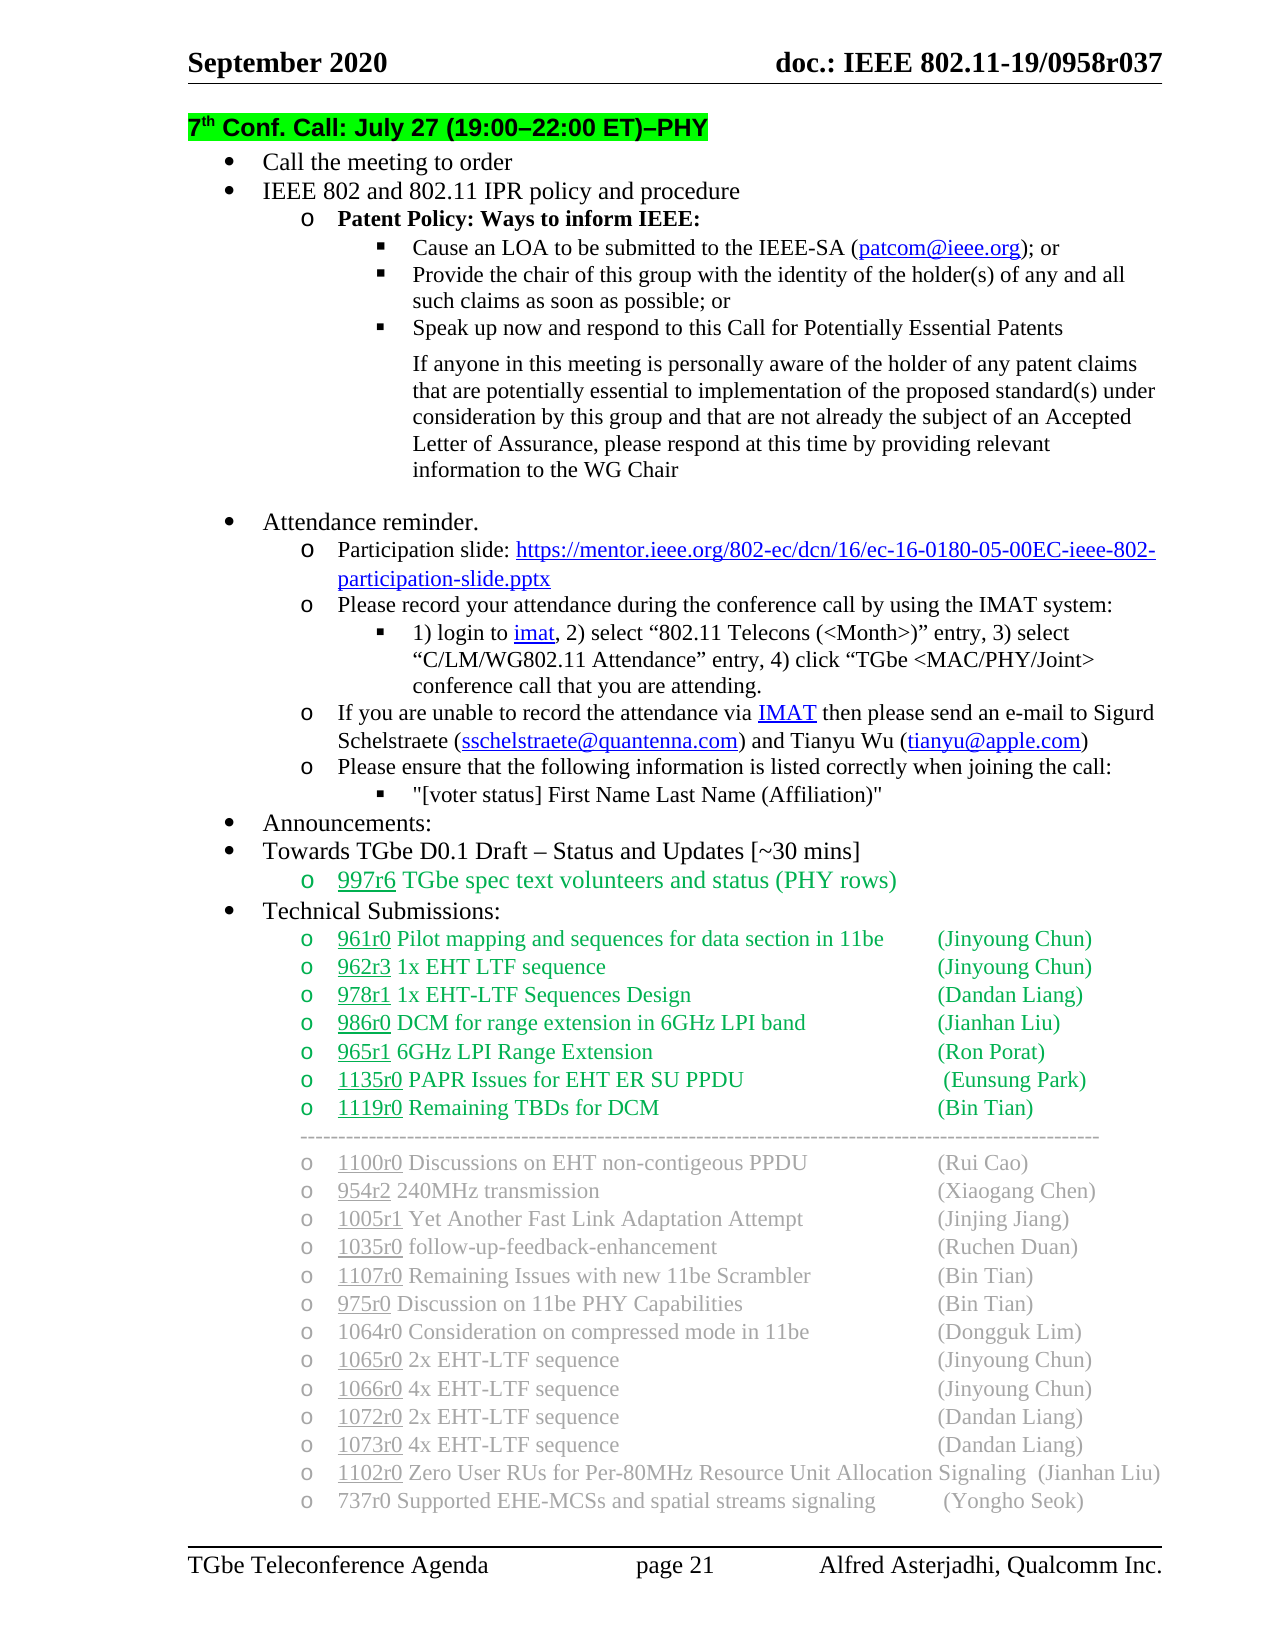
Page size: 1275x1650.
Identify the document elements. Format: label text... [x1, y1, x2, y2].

list 961r0 Pilot mapping and sequences for data section in 11be (Jinyoung Chun) [300, 925, 1162, 953]
list 1005r1 Yet Another Fast Link Adaptation Attempt (Jinjing Jiang) [300, 1205, 1162, 1233]
list 1064r0 Consideration on compressed mode in 11be (Dongguk Lim) [300, 1318, 1162, 1346]
list Announcements: [225, 808, 1162, 836]
list 1135r0 PAPR Issues for EHT ER SU PPDU (Eunsung Park) [300, 1066, 1162, 1094]
list Provide the chair of this group with the identity of the holder(s) of any and all such claims as soon as possible; or [375, 261, 1162, 314]
list 1) login to imat, 2) select “802.11 Telecons (<Month>)” entry, 3) select “C/LM/WG802.11 Attendance” entry, 4) click “TGbe <MAC/PHY/Joint> conference call that you are attending. [375, 619, 1162, 698]
list 1102r0 Zero User RUs for Per-80MHz Resource Unit Allocation Signaling (Jianhan Liu) [300, 1459, 1162, 1487]
list If anyone in this meeting is personally aware of the holder of any patent claims that are potentially essential to implementation of the proposed standard(s) under consideration by this group and that are not already the subject of an Accepted Letter of Assurance, please respond at this time by providing relevant information to the WG Chair [412, 351, 1162, 482]
list Patent Policy: Ways to inform IEEE: [300, 205, 1162, 234]
list 986r0 DCM for range extension in 6GHz LPI band (Jianhan Liu) [300, 1009, 1162, 1038]
list 962r3 1x EHT LTF sequence (Jinyoung Chun) [300, 953, 1162, 981]
list 1119r0 Remaining TBDs for DCM (Bin Tian) [300, 1094, 1162, 1122]
list 997r6 TGbe spec text volunteers and status (PHY rows) [300, 865, 1162, 896]
list Participation slide: https://mentor.ieee.org/802-ec/dcn/16/ec-16-0180-05-00EC-ieee-802-participation-slide.pptx [300, 536, 1162, 591]
list 1100r0 Discussions on EHT non-contigeous PPDU (Rui Cao) [300, 1149, 1162, 1177]
list 1066r0 4x EHT-LTF sequence (Jinyoung Chun) [300, 1374, 1162, 1403]
list Speak up now and respond to this Call for Potentially Essential Patents [375, 314, 1162, 340]
list Call the meeting to order [225, 147, 1162, 176]
list Towards TGbe D0.1 Draft – Status and Updates [~30 mins] [225, 836, 1162, 865]
list 975r0 Discussion on 11be PHY Capabilities (Bin Tian) [300, 1290, 1162, 1318]
list 954r2 240MHz transmission (Xiaogang Chen) [300, 1177, 1162, 1205]
text --------------------------------------------------------------------------------------------------------- [300, 1122, 1162, 1149]
list If you are unable to record the attendance via IMAT then please send an e-mail to Sigurd Schelstraete (sschelstraete@quantenna.com) and Tianyu Wu (tianyu@apple.com) [300, 698, 1162, 753]
list "[voter status] First Name Last Name (Affiliation)" [375, 781, 1162, 808]
list Please record your attendance during the conference call by using the IMAT system: [300, 591, 1162, 619]
list Cause an LOA to be submitted to the IEEE-SA (patcom@ieee.org); or [375, 234, 1162, 261]
subtitle 7th Conf. Call: July 27 (19:00–22:00 ET)–PHY [187, 112, 1162, 141]
list 1073r0 4x EHT-LTF sequence (Dandan Liang) [300, 1431, 1162, 1459]
list 1035r0 follow-up-feedback-enhancement (Ruchen Duan) [300, 1233, 1162, 1262]
list 1107r0 Remaining Issues with new 11be Scrambler (Bin Tian) [300, 1262, 1162, 1290]
list 978r1 1x EHT-LTF Sequences Design (Dandan Liang) [300, 981, 1162, 1009]
list 965r1 6GHz LPI Range Extension (Ron Porat) [300, 1038, 1162, 1066]
list Please ensure that the following information is listed correctly when joining the call: [300, 753, 1162, 781]
list Attendance reminder. [225, 507, 1162, 536]
list 737r0 Supported EHE-MCSs and spatial streams signaling (Yongho Seok) [300, 1487, 1162, 1516]
list IEEE 802 and 802.11 IPR policy and procedure [225, 176, 1162, 205]
list 1065r0 2x EHT-LTF sequence (Jinyoung Chun) [300, 1346, 1162, 1374]
list Technical Submissions: [225, 896, 1162, 925]
list 1072r0 2x EHT-LTF sequence (Dandan Liang) [300, 1403, 1162, 1431]
